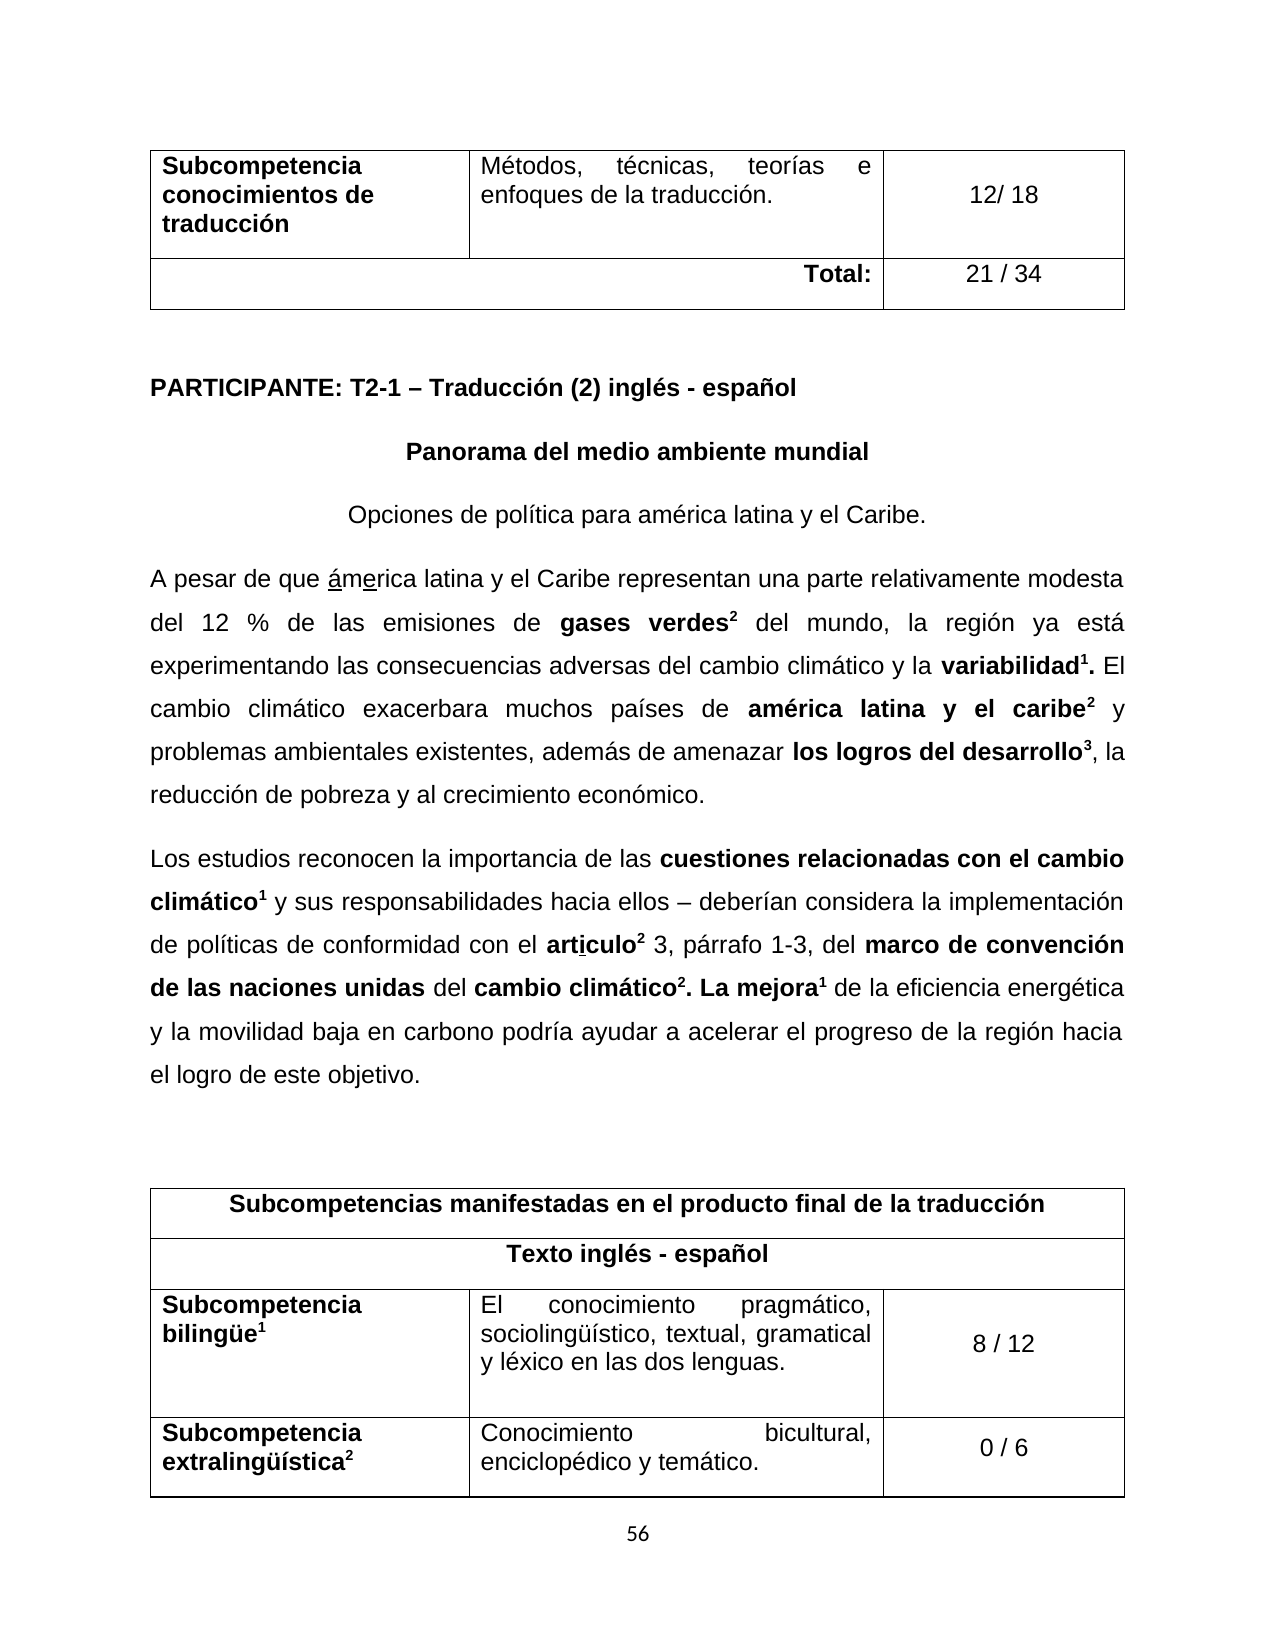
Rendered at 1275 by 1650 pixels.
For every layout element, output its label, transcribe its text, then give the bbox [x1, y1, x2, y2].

table_cell El conocimiento pragmático, sociolingüístico, textual, gramatical y léxico en las dos lenguas. [470, 1290, 883, 1417]
table_cell Conocimiento bicultural, enciclopédico y temático. [470, 1418, 883, 1496]
table_cell Texto inglés - español [151, 1239, 1124, 1289]
table_cell Subcompetencia conocimientos de traducción [151, 151, 469, 258]
text A pesar de que ámerica latina y el Caribe representan una parte relativamente modesta del 12 % de las emisiones de gases verdes2 del mundo, la región ya está experimentando las consecuencias adversas del cambio climático y la variabilidad1. El cambio climático exacerbara muchos países de américa latina y el caribe2 y problemas ambientales existentes, además de amenazar los logros del desarrollo3, la reducción de pobreza y al crecimiento económico. [150, 564, 1125, 809]
text Los estudios reconocen la importancia de las cuestiones relacionadas con el cambio climático1 y sus responsabilidades hacia ellos – deberían considera la implementación de políticas de conformidad con el articulo2 3, párrafo 1-3, del marco de convención de las naciones unidas del cambio climático2. La mejora1 de la eficiencia energética y la movilidad baja en carbono podría ayudar a acelerar el progreso de la región hacia el logro de este objetivo. [150, 844, 1125, 1088]
table_cell 21 / 34 [884, 259, 1124, 309]
text Panorama del medio ambiente mundial [150, 437, 1125, 465]
table_cell Métodos, técnicas, teorías e enfoques de la traducción. [470, 151, 883, 258]
table_cell Total: [151, 259, 883, 309]
table_header Subcompetencias manifestadas en el producto final de la traducción [151, 1189, 1124, 1238]
table_cell 12/ 18 [884, 151, 1124, 258]
table_cell Subcompetencia extralingüística2 [151, 1418, 469, 1496]
table_cell Subcompetencia bilingüe1 [151, 1290, 469, 1417]
table_cell 0 / 6 [884, 1418, 1124, 1496]
text PARTICIPANTE: T2-1 – Traducción (2) inglés - español [150, 373, 1125, 401]
table_cell 8 / 12 [884, 1290, 1124, 1417]
text Opciones de política para américa latina y el Caribe. [150, 501, 1125, 529]
